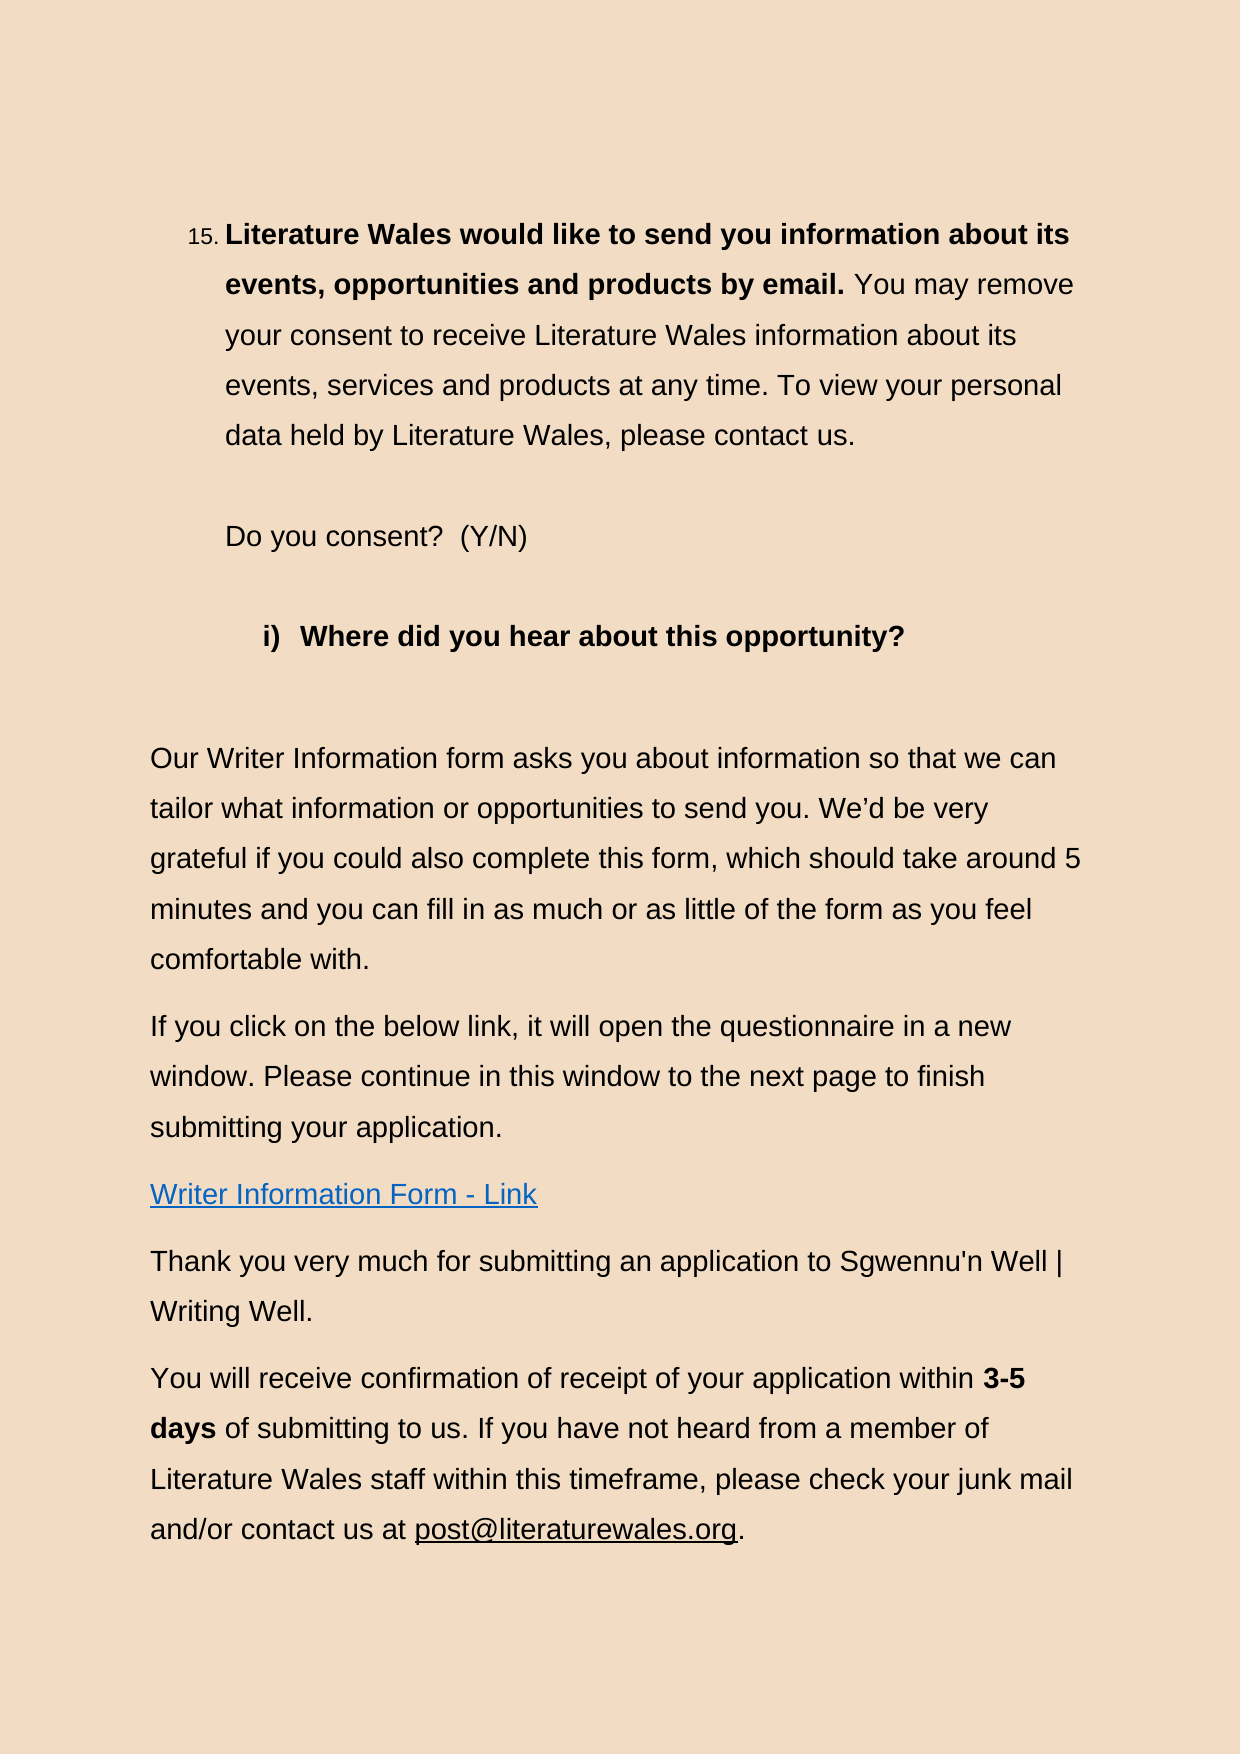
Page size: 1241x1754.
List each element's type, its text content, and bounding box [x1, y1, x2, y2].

list Where did you hear about this opportunity? [262, 619, 1090, 653]
text Our Writer Information form asks you about information so that we can tailor what information or opportunities to send you. We’d be very grateful if you could also complete this form, which should take around 5 minutes and you can fill in as much or as little of the form as you feel comfortable with. [150, 741, 1090, 976]
text You will receive confirmation of receipt of your application within 3-5 days of submitting to us. If you have not heard from a member of Literature Wales staff within this timeframe, please check your junk mail and/or contact us at post@literaturewales.org. [150, 1361, 1090, 1546]
text If you click on the below link, it will open the questionnaire in a new window. Please continue in this window to the next page to finish submitting your application. [150, 1009, 1090, 1143]
text Thank you very much for submitting an application to Sgwennu'n Well | Writing Well. [150, 1244, 1090, 1328]
list Literature Wales would like to send you information about its events, opportunities and products by email. You may remove your consent to receive Literature Wales information about its events, services and products at any time. To view your personal data held by Literature Wales, please contact us. Do you consent? (Y/N) [187, 217, 1090, 552]
text Writer Information Form - Link [150, 1177, 1090, 1210]
